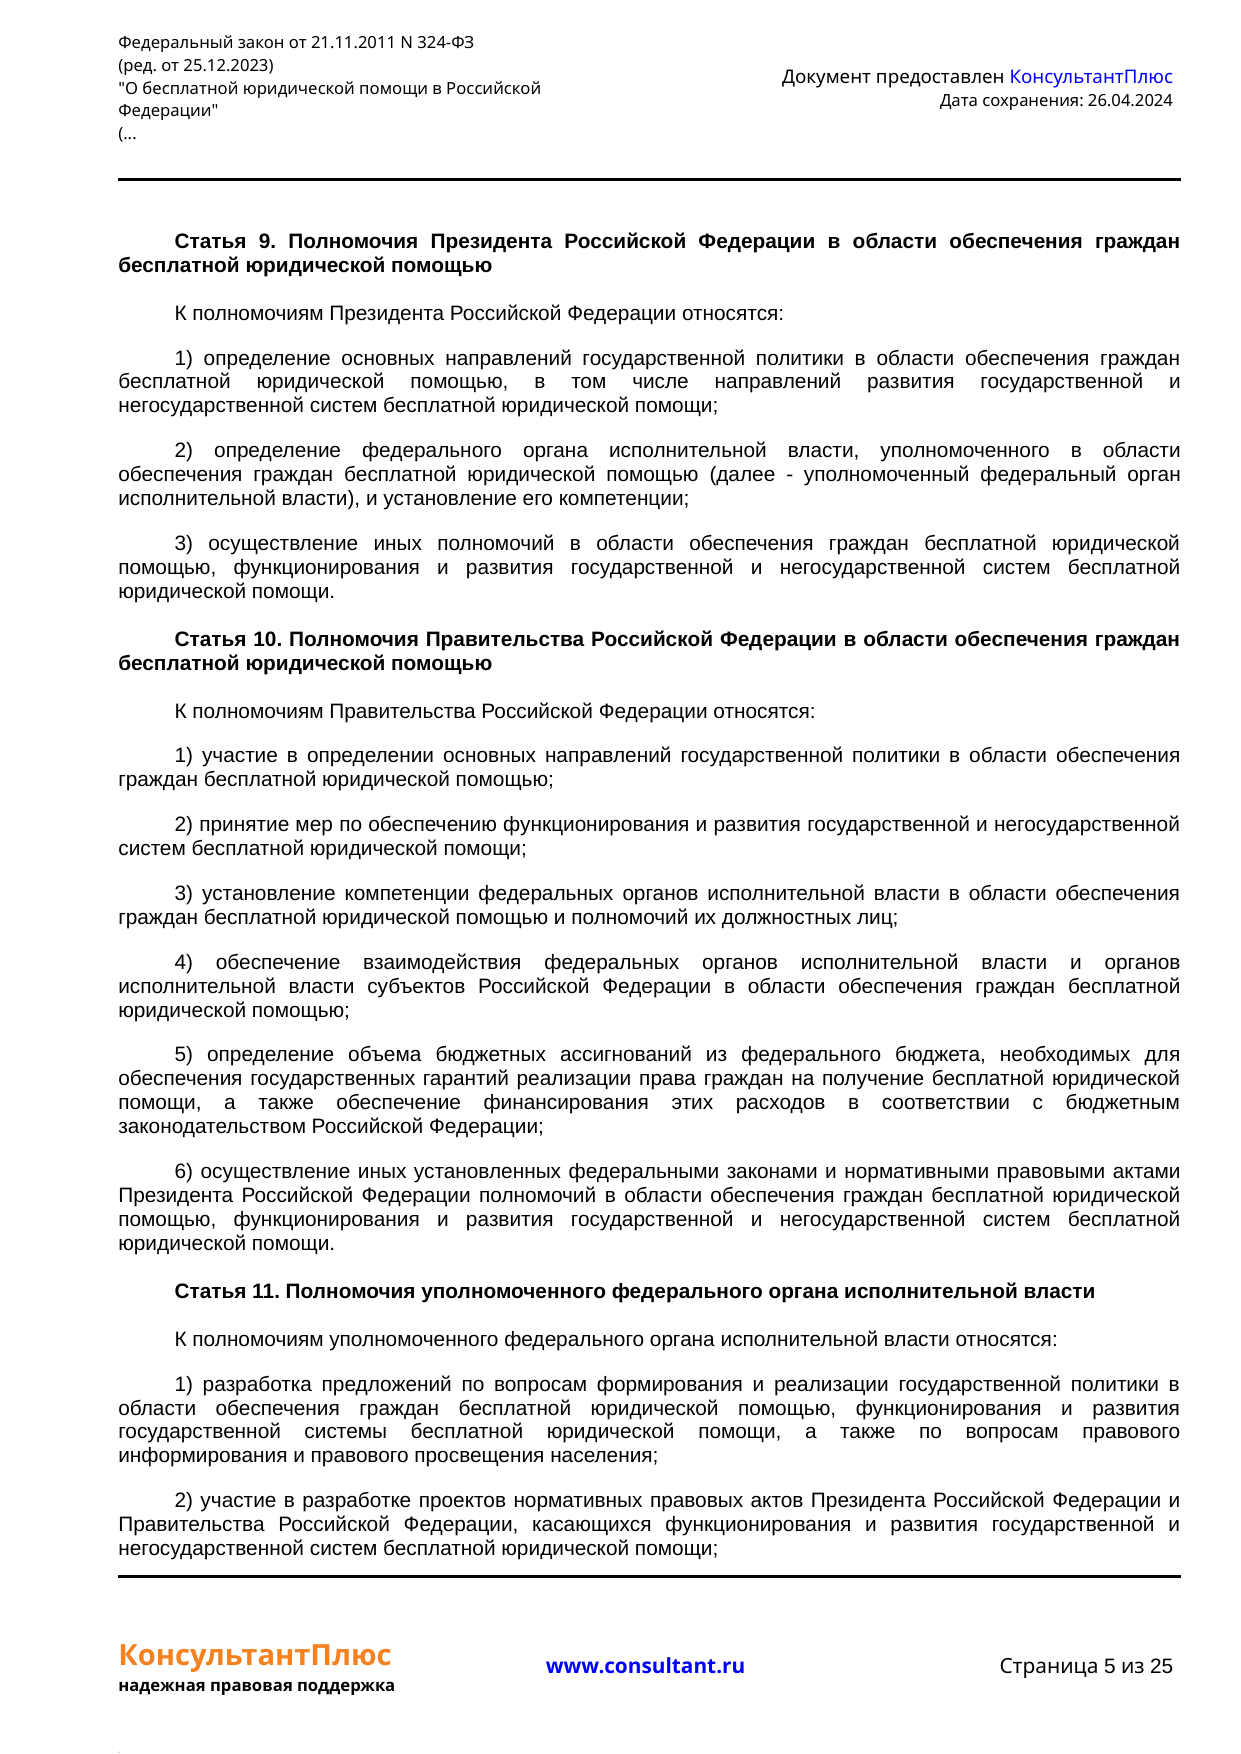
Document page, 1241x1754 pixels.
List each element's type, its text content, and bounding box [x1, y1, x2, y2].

text 3) осуществление иных полномочий в области обеспечения граждан бесплатной юридической помощью, функционирования и развития государственной и негосударственной систем бесплатной юридической помощи. [118, 531, 1181, 603]
text 2) определение федерального органа исполнительной власти, уполномоченного в области обеспечения граждан бесплатной юридической помощью (далее - уполномоченный федеральный орган исполнительной власти), и установление его компетенции; [118, 438, 1181, 510]
title Статья 10. Полномочия Правительства Российской Федерации в области обеспечения граждан бесплатной юридической помощью [118, 627, 1181, 674]
text 4) обеспечение взаимодействия федеральных органов исполнительной власти и органов исполнительной власти субъектов Российской Федерации в области обеспечения граждан бесплатной юридической помощью; [118, 949, 1181, 1021]
title Статья 9. Полномочия Президента Российской Федерации в области обеспечения граждан бесплатной юридической помощью [118, 229, 1181, 277]
text 1) определение основных направлений государственной политики в области обеспечения граждан бесплатной юридической помощью, в том числе направлений развития государственной и негосударственной систем бесплатной юридической помощи; [118, 345, 1181, 417]
text 2) участие в разработке проектов нормативных правовых актов Президента Российской Федерации и Правительства Российской Федерации, касающихся функционирования и развития государственной и негосударственной систем бесплатной юридической помощи; [118, 1488, 1181, 1560]
text К полномочиям Правительства Российской Федерации относятся: [118, 698, 1181, 722]
text 5) определение объема бюджетных ассигнований из федерального бюджета, необходимых для обеспечения государственных гарантий реализации права граждан на получение бесплатной юридической помощи, а также обеспечение финансирования этих расходов в соответствии с бюджетным законодательством Российской Федерации; [118, 1042, 1181, 1138]
title Статья 11. Полномочия уполномоченного федерального органа исполнительной власти [118, 1279, 1181, 1303]
text 6) осуществление иных установленных федеральными законами и нормативными правовыми актами Президента Российской Федерации полномочий в области обеспечения граждан бесплатной юридической помощью, функционирования и развития государственной и негосударственной систем бесплатной юридической помощи. [118, 1159, 1181, 1255]
text 3) установление компетенции федеральных органов исполнительной власти в области обеспечения граждан бесплатной юридической помощью и полномочий их должностных лиц; [118, 881, 1181, 929]
text К полномочиям Президента Российской Федерации относятся: [118, 301, 1181, 324]
text 1) разработка предложений по вопросам формирования и реализации государственной политики в области обеспечения граждан бесплатной юридической помощью, функционирования и развития государственной системы бесплатной юридической помощи, а также по вопросам правового информирования и правового просвещения населения; [118, 1371, 1181, 1467]
text 2) принятие мер по обеспечению функционирования и развития государственной и негосударственной систем бесплатной юридической помощи; [118, 812, 1181, 860]
text 1) участие в определении основных направлений государственной политики в области обеспечения граждан бесплатной юридической помощью; [118, 743, 1181, 791]
text К полномочиям уполномоченного федерального органа исполнительной власти относятся: [118, 1327, 1181, 1351]
